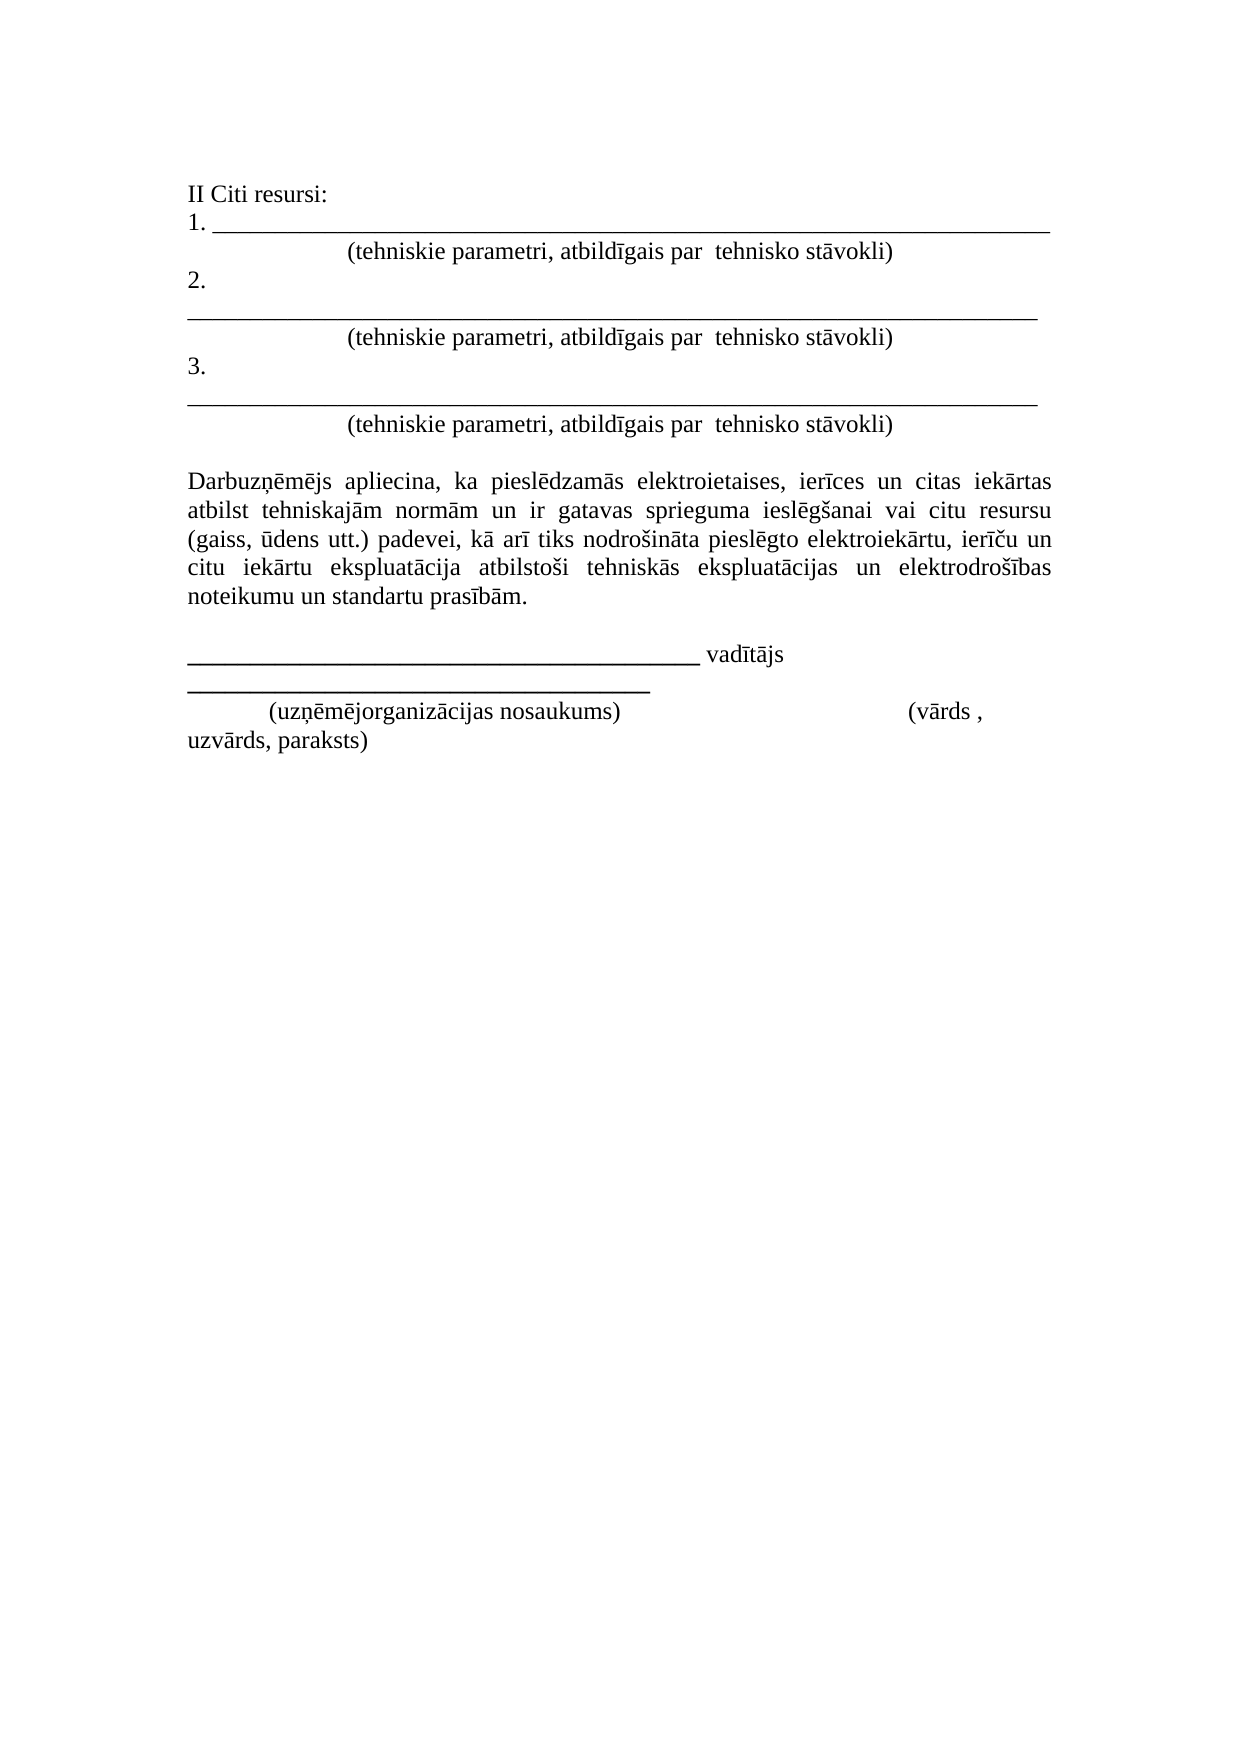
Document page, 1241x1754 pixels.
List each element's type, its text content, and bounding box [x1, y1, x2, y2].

text (tehniskie parametri, atbildīgais par tehnisko stāvokli) [187, 322, 1053, 351]
text 2. ____________________________________________________________________ [187, 265, 1053, 322]
text 1. ___________________________________________________________________ [187, 207, 1053, 236]
text (tehniskie parametri, atbildīgais par tehnisko stāvokli) [187, 236, 1053, 265]
text II Citi resursi: [187, 179, 1053, 207]
text (tehniskie parametri, atbildīgais par tehnisko stāvokli) [187, 409, 1053, 437]
text Darbuzņēmējs apliecina, ka pieslēdzamās elektroietaises, ierīces un citas iekārtas atbilst tehniskajām normām un ir gatavas sprieguma ieslēgšanai vai citu resursu (gaiss, ūdens utt.) padevei, kā arī tiks nodrošināta pieslēgto elektroiekārtu, ierīču un citu iekārtu ekspluatācija atbilstoši tehniskās ekspluatācijas un elektrodrošības noteikumu un standartu prasībām. [187, 466, 1053, 610]
text _________________________________________ vadītājs _____________________________________ [187, 639, 1053, 696]
text (uzņēmējorganizācijas nosaukums) (vārds , uzvārds, paraksts) [187, 696, 1053, 754]
text 3. ____________________________________________________________________ [187, 351, 1053, 409]
